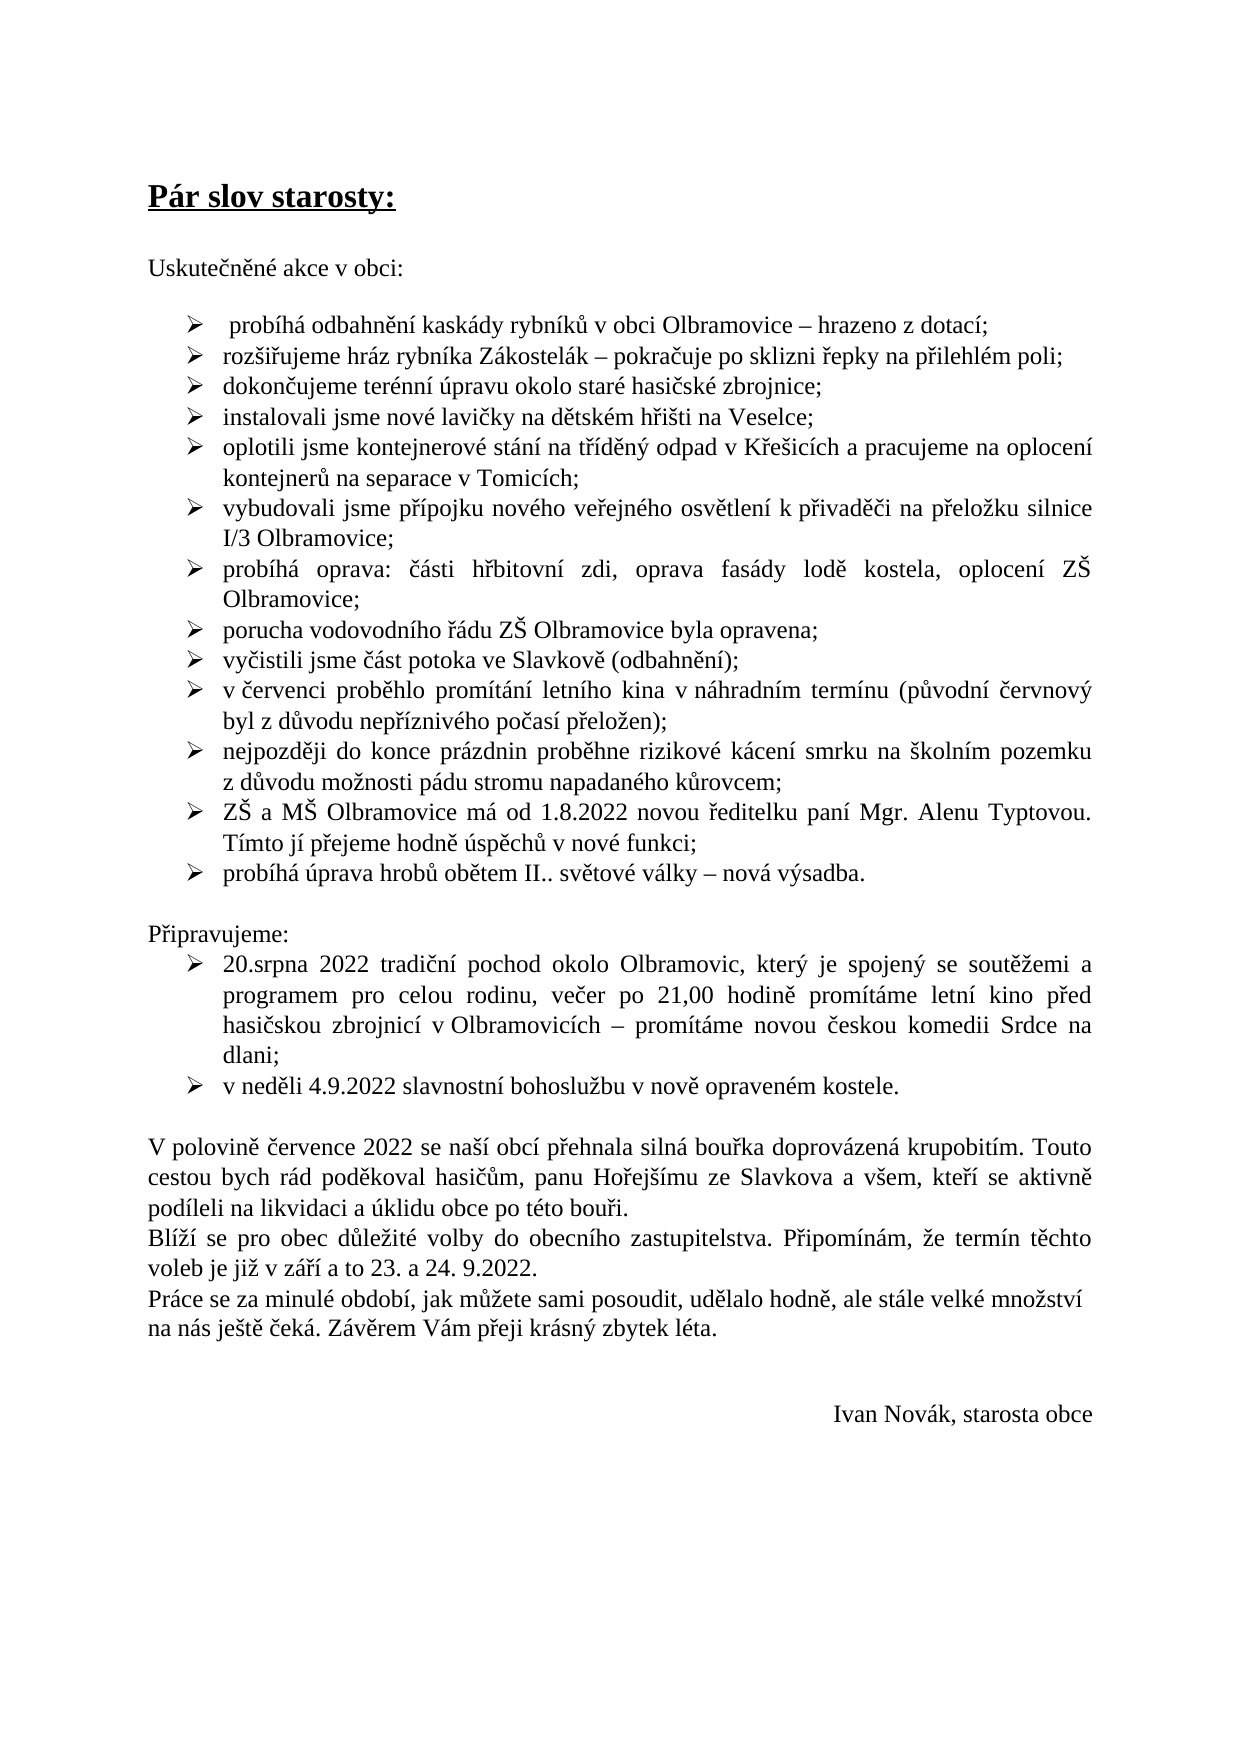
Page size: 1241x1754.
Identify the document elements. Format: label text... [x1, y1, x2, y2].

text Pár slov starosty: [148, 176, 1093, 215]
list 20.srpna 2022 tradiční pochod okolo Olbramovic, který je spojený se soutěžemi a programem pro celou rodinu, večer po 21,00 hodině promítáme letní kino před hasičskou zbrojnicí v Olbramovicích – promítáme novou českou komedii Srdce na dlani; [185, 949, 1093, 1069]
list vybudovali jsme přípojku nového veřejného osvětlení k přivaděči na přeložku silnice I/3 Olbramovice; [185, 493, 1093, 552]
list v červenci proběhlo promítání letního kina v náhradním termínu (původní červnový byl z důvodu nepříznivého počasí přeložen); [185, 676, 1093, 735]
list dokončujeme terénní úpravu okolo staré hasičské zbrojnice; [185, 371, 1093, 400]
text Uskutečněné akce v obci: [148, 253, 1093, 282]
text Připravujeme: [148, 919, 1093, 948]
list probíhá oprava: části hřbitovní zdi, oprava fasády lodě kostela, oplocení ZŠ Olbramovice; [185, 554, 1093, 613]
list oplotili jsme kontejnerové stání na tříděný odpad v Křešicích a pracujeme na oplocení kontejnerů na separace v Tomicích; [185, 432, 1093, 491]
list porucha vodovodního řádu ZŠ Olbramovice byla opravena; [185, 615, 1093, 643]
text V polovině července 2022 se naší obcí přehnala silná bouřka doprovázená krupobitím. Touto cestou bych rád poděkoval hasičům, panu Hořejšímu ze Slavkova a všem, kteří se aktivně podíleli na likvidaci a úklidu obce po této bouři. [148, 1132, 1093, 1221]
list instalovali jsme nové lavičky na dětském hřišti na Veselce; [185, 402, 1093, 431]
list vyčistili jsme část potoka ve Slavkově (odbahnění); [185, 645, 1093, 674]
list probíhá úprava hrobů obětem II.. světové války – nová výsadba. [185, 858, 1093, 887]
list nejpozději do konce prázdnin proběhne rizikové kácení smrku na školním pozemku z důvodu možnosti pádu stromu napadaného kůrovcem; [185, 736, 1093, 796]
list probíhá odbahnění kaskády rybníků v obci Olbramovice – hrazeno z dotací; [185, 311, 1093, 339]
text Práce se za minulé období, jak můžete sami posoudit, udělalo hodně, ale stále velké množství na nás ještě čeká. Závěrem Vám přeji krásný zbytek léta. [148, 1284, 1093, 1341]
text Blíží se pro obec důležité volby do obecního zastupitelstva. Připomínám, že termín těchto voleb je již v září a to 23. a 24. 9.2022. [148, 1223, 1093, 1282]
list ZŠ a MŠ Olbramovice má od 1.8.2022 novou ředitelku paní Mgr. Alenu Typtovou. Tímto jí přejeme hodně úspěchů v nové funkci; [185, 797, 1093, 856]
list v neděli 4.9.2022 slavnostní bohoslužbu v nově opraveném kostele. [185, 1071, 1093, 1100]
text Ivan Novák, starosta obce [148, 1399, 1093, 1428]
list rozšiřujeme hráz rybníka Zákostelák – pokračuje po sklizni řepky na přilehlém poli; [185, 341, 1093, 370]
